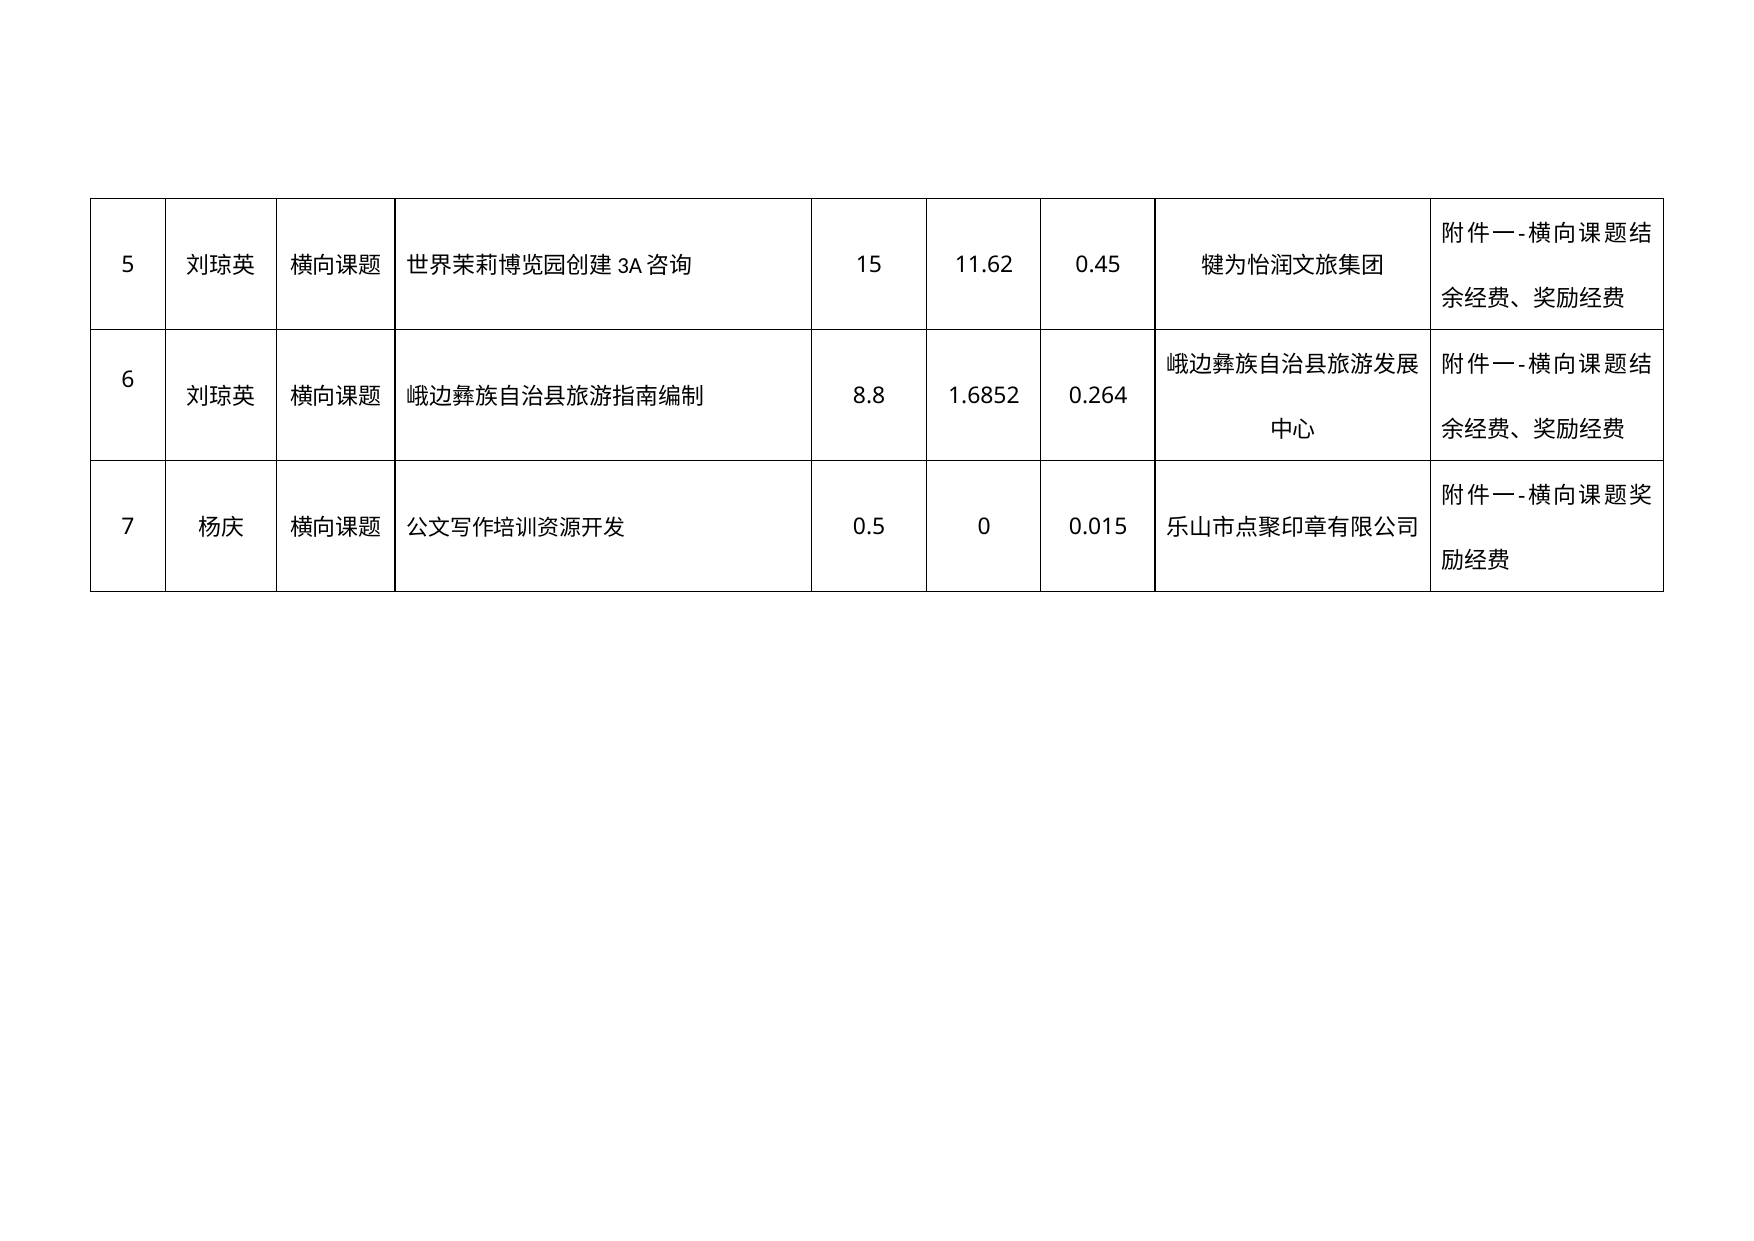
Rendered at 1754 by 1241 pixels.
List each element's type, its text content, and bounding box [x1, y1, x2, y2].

table_cell 1.6852 [927, 330, 1040, 460]
table_cell 附件一-横向课题结余经费、奖励经费 [1431, 199, 1663, 329]
table_cell 11.62 [927, 199, 1040, 329]
table_cell 6 [91, 330, 165, 460]
table_cell 刘琼英 [166, 330, 276, 460]
table_cell 杨庆 [166, 461, 276, 591]
table_cell 世界茉莉博览园创建3A咨询 [396, 199, 811, 329]
table_cell 刘琼英 [166, 199, 276, 329]
table_cell 0.45 [1041, 199, 1154, 329]
table_cell 附件一-横向课题奖励经费 [1431, 461, 1663, 591]
table_cell 0.015 [1041, 461, 1154, 591]
table_cell 附件一-横向课题结余经费、奖励经费 [1431, 330, 1663, 460]
table_cell 公文写作培训资源开发 [396, 461, 811, 591]
table_cell 15 [812, 199, 926, 329]
table_cell 峨边彝族自治县旅游发展中心 [1156, 330, 1430, 460]
table_cell 横向课题 [277, 330, 394, 460]
table_cell 8.8 [812, 330, 926, 460]
table_cell 乐山市点聚印章有限公司 [1156, 461, 1430, 591]
table_cell 横向课题 [277, 199, 394, 329]
table_cell 0.5 [812, 461, 926, 591]
table_cell 0.264 [1041, 330, 1154, 460]
table_cell 犍为怡润文旅集团 [1156, 199, 1430, 329]
table_cell 0 [927, 461, 1040, 591]
table_cell 7 [91, 461, 165, 591]
table_cell 横向课题 [277, 461, 394, 591]
table_cell 峨边彝族自治县旅游指南编制 [396, 330, 811, 460]
table_cell 5 [91, 199, 165, 329]
